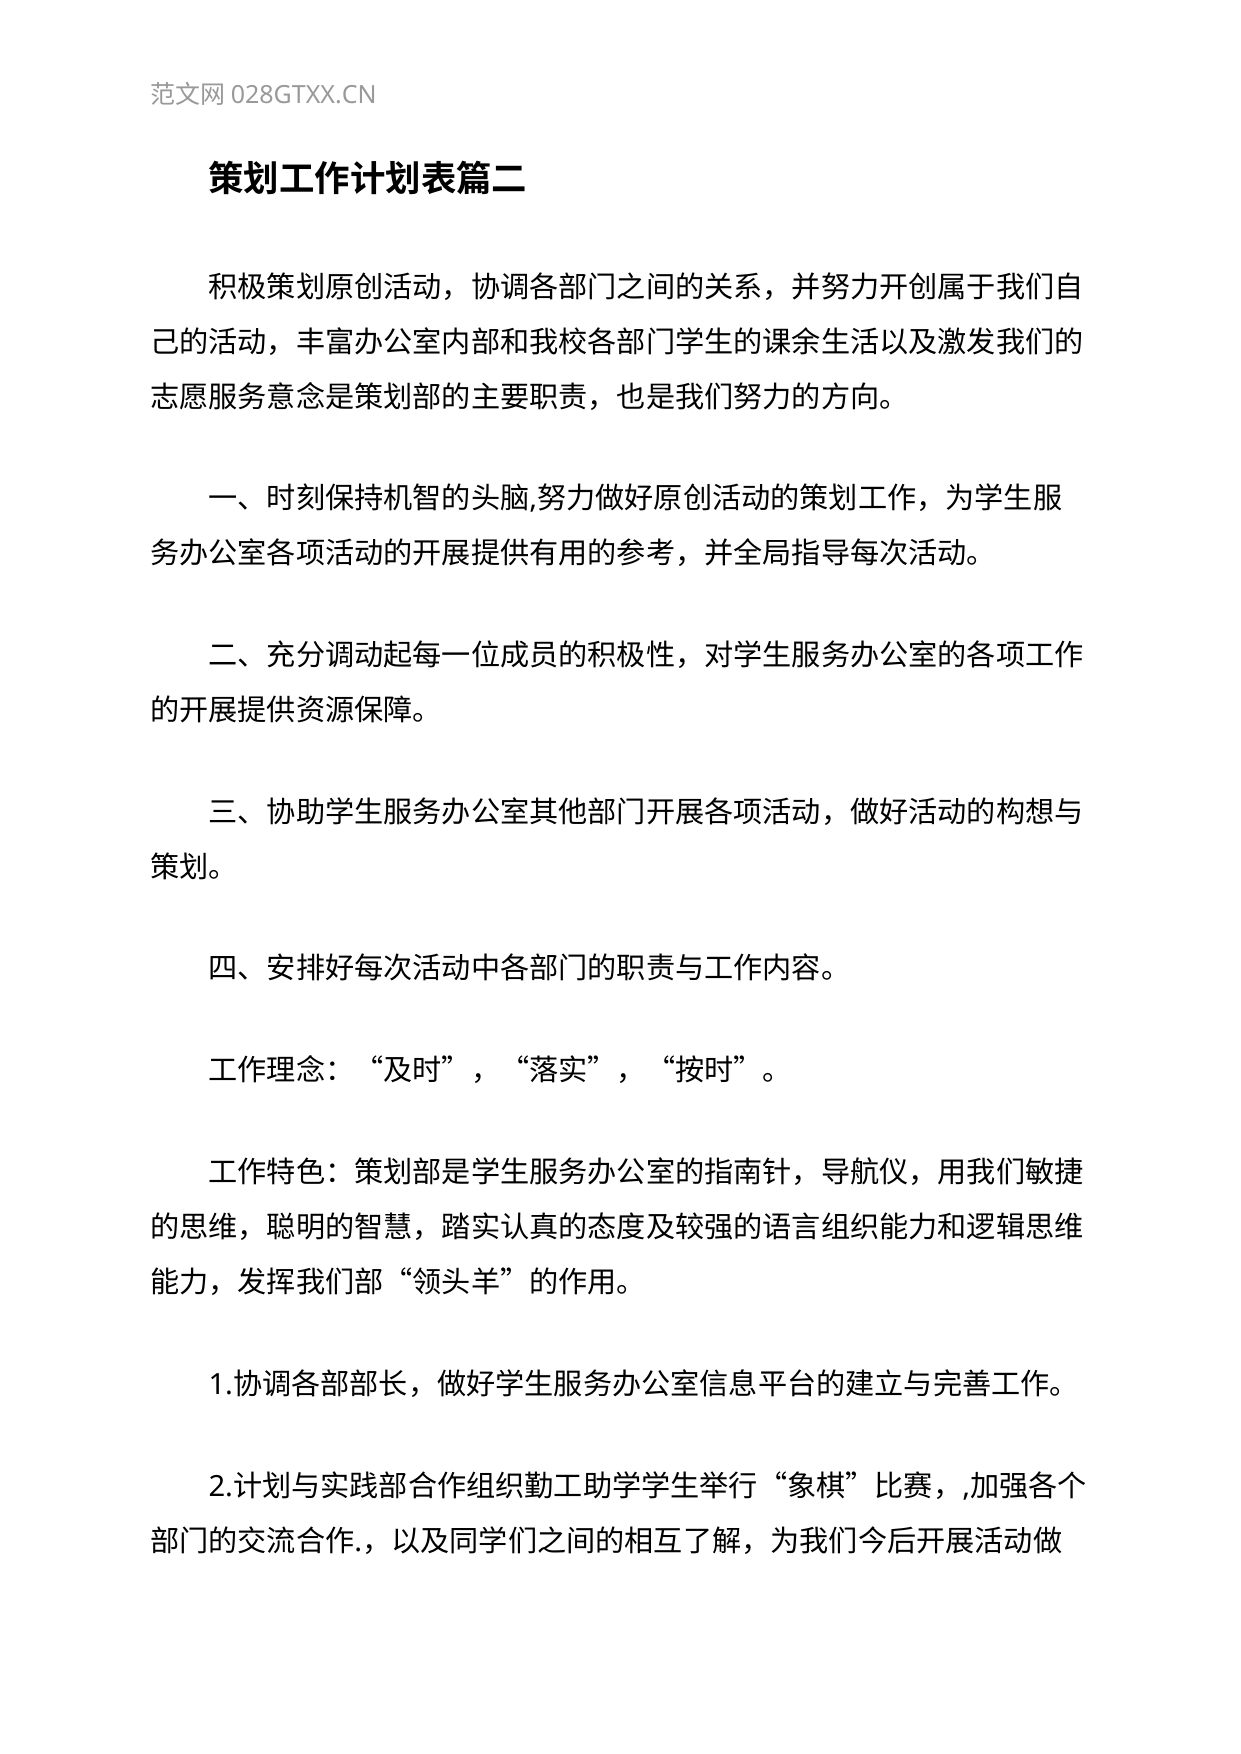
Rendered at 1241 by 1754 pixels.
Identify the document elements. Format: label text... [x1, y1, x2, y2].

text 策划工作计划表篇二 [150, 150, 1090, 201]
text 工作特色：策划部是学生服务办公室的指南针，导航仪，用我们敏捷的思维，聪明的智慧，踏实认真的态度及较强的语言组织能力和逻辑思维能力，发挥我们部“领头羊”的作用。 [150, 1149, 1090, 1301]
text 四、安排好每次活动中各部门的职责与工作内容。 [150, 945, 1090, 987]
text 一、时刻保持机智的头脑,努力做好原创活动的策划工作，为学生服务办公室各项活动的开展提供有用的参考，并全局指导每次活动。 [150, 475, 1090, 572]
text 二、充分调动起每一位成员的积极性，对学生服务办公室的各项工作的开展提供资源保障。 [150, 632, 1090, 729]
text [150, 1462, 1090, 1559]
text 1.协调各部部长，做好学生服务办公室信息平台的建立与完善工作。 [150, 1360, 1090, 1403]
text 积极策划原创活动，协调各部门之间的关系，并努力开创属于我们自己的活动，丰富办公室内部和我校各部门学生的课余生活以及激发我们的志愿服务意念是策划部的主要职责，也是我们努力的方向。 [150, 263, 1090, 416]
text 三、协助学生服务办公室其他部门开展各项活动，做好活动的构想与策划。 [150, 788, 1090, 886]
text 工作理念：“及时”，“落实”，“按时”。 [150, 1047, 1090, 1089]
